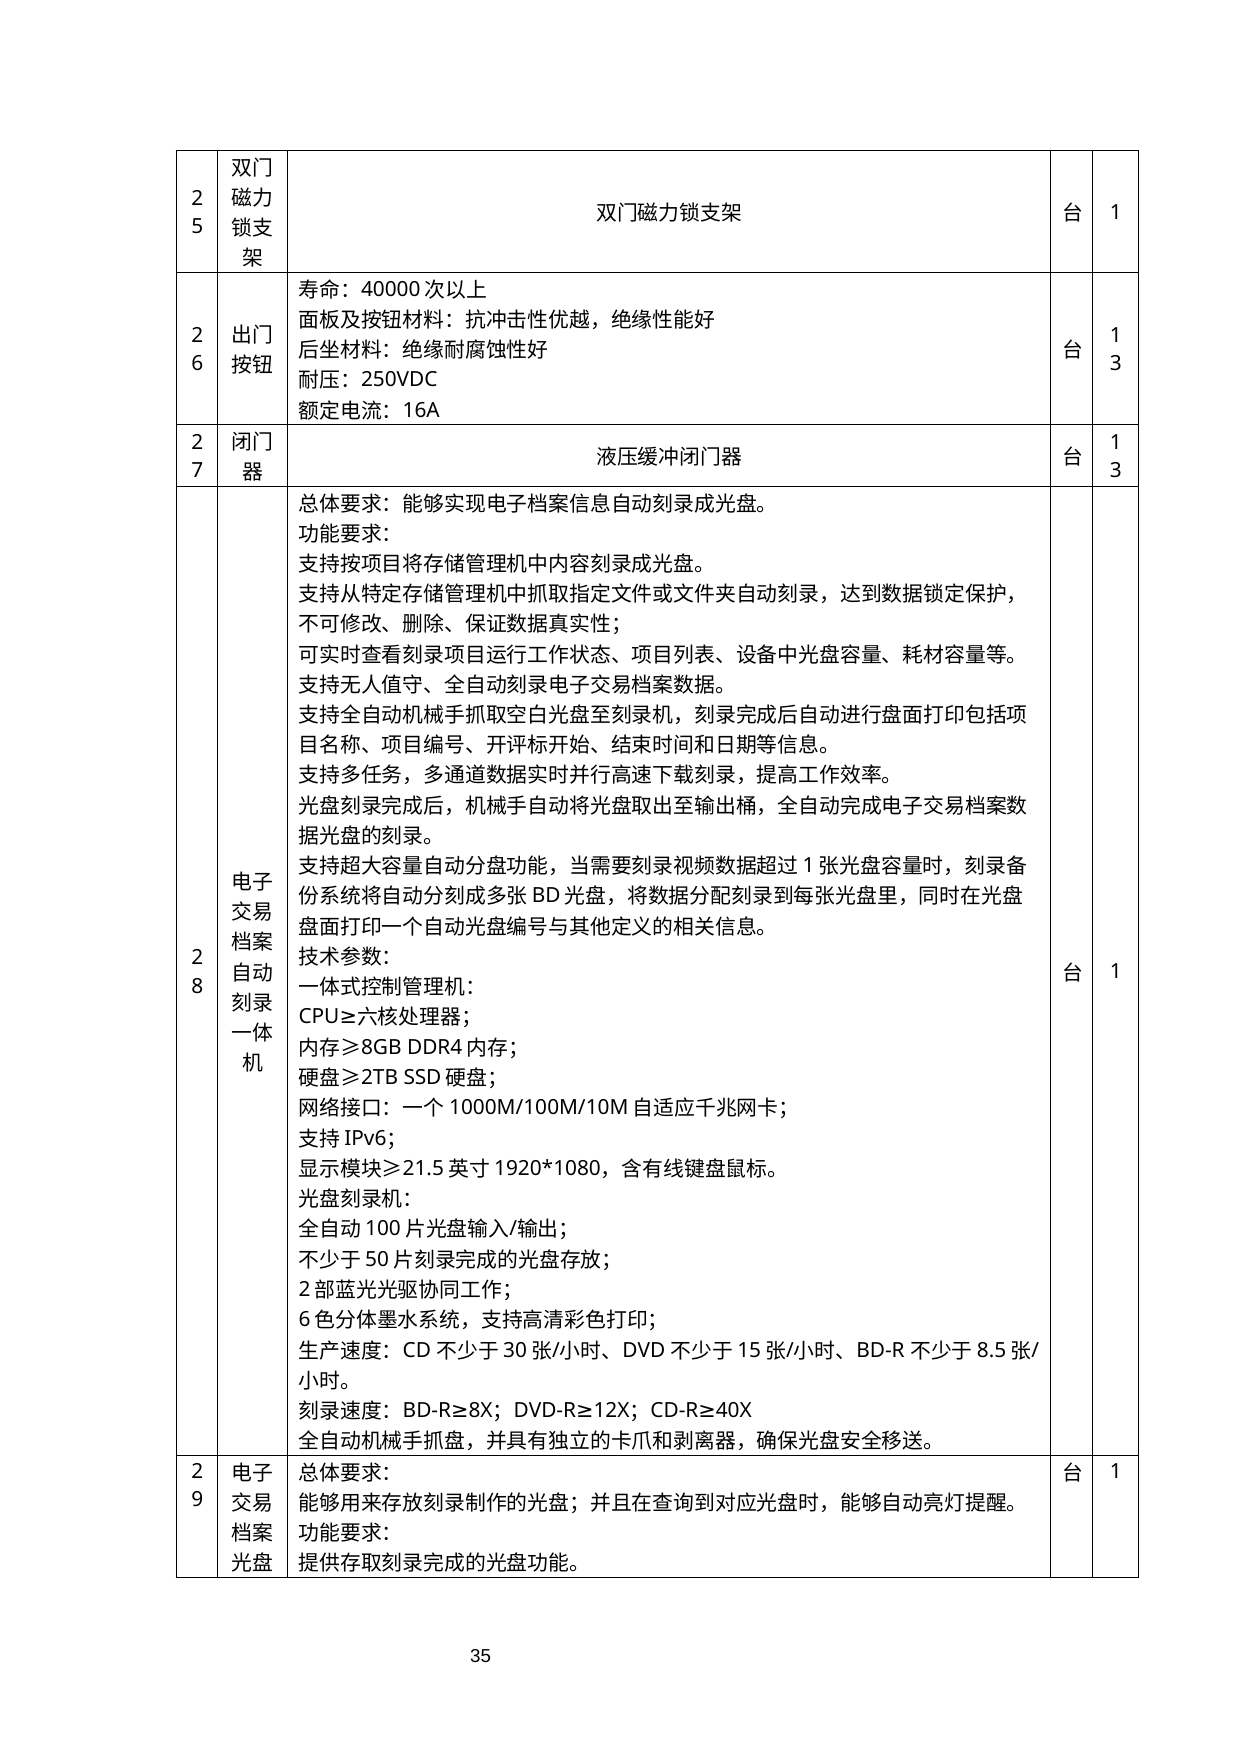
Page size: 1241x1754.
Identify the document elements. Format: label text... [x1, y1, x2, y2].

table_cell 台 [1051, 273, 1092, 424]
table_cell 出门按钮 [218, 273, 287, 424]
table_cell 双门磁力锁支架 [218, 151, 287, 272]
table_cell 电子交易档案自动刻录一体机 [218, 487, 287, 1455]
table_cell 台 [1051, 151, 1092, 272]
table_cell 电子交易档案光盘柜 [218, 1456, 287, 1577]
table_cell 25 [177, 151, 217, 272]
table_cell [288, 1456, 1050, 1577]
table_cell 台 [1051, 487, 1092, 1455]
table_cell 13 [1093, 425, 1138, 486]
table_cell 寿命：40000次以上 面板及按钮材料：抗冲击性优越，绝缘性能好 后坐材料：绝缘耐腐蚀性好 耐压：250VDC 额定电流：16A [288, 273, 1050, 424]
table_cell 28 [177, 487, 217, 1455]
table_cell 13 [1093, 273, 1138, 424]
table_cell 闭门器 [218, 425, 287, 486]
table_cell 1 [1093, 487, 1138, 1455]
table_cell 台 [1051, 425, 1092, 486]
table_cell 29 [177, 1456, 217, 1577]
table_cell 1 [1093, 151, 1138, 272]
table_cell 27 [177, 425, 217, 486]
table_cell 液压缓冲闭门器 [288, 425, 1050, 486]
table_cell 台 [1051, 1456, 1092, 1577]
table_cell 总体要求：能够实现电子档案信息自动刻录成光盘。 功能要求： 支持按项目将存储管理机中内容刻录成光盘。 支持从特定存储管理机中抓取指定文件或文件夹自动刻录，达到数据锁定保护，不可修改、删除、保证数据真实性； 可实时查看刻录项目运行工作状态、项目列表、设备中光盘容量、耗材容量等。 支持无人值守、全自动刻录电子交易档案数据。 支持全自动机械手抓取空白光盘至刻录机，刻录完成后自动进行盘面打印包括项目名称、项目编号、开评标开始、结束时间和日期等信息。 支持多任务，多通道数据实时并行高速下载刻录，提高工作效率。 光盘刻录完成后，机械手自动将光盘取出至输出桶，全自动完成电子交易档案数据光盘的刻录。 支持超大容量自动分盘功能，当需要刻录视频数据超过1张光盘容量时，刻录备份系统将自动分刻成多张BD光盘，将数据分配刻录到每张光盘里，同时在光盘盘面打印一个自动光盘编号与其他定义的相关信息。 技术参数： 一体式控制管理机： CPU≥六核处理器； 内存≥8GB DDR4内存； 硬盘≥2TB SSD硬盘； 网络接口：一个 1000M/100M/10M自适应千兆网卡； 支持IPv6； 显示模块≥21.5英寸1920*1080，含有线键盘鼠标。 光盘刻录机： 全自动100片光盘输入/输出； 不少于50片刻录完成的光盘存放； 2部蓝光光驱协同工作； 6色分体墨水系统，支持高清彩色打印； 生产速度：CD 不少于30张/小时、DVD 不少于15张/小时、BD-R 不少于8.5张/小时。 刻录速度：BD-R≥8X；DVD-R≥12X；CD-R≥40X 全自动机械手抓盘，并具有独立的卡爪和剥离器，确保光盘安全移送。 [288, 487, 1050, 1455]
table_cell 26 [177, 273, 217, 424]
table_cell 1 [1093, 1456, 1138, 1577]
table_cell 双门磁力锁支架 [288, 151, 1050, 272]
